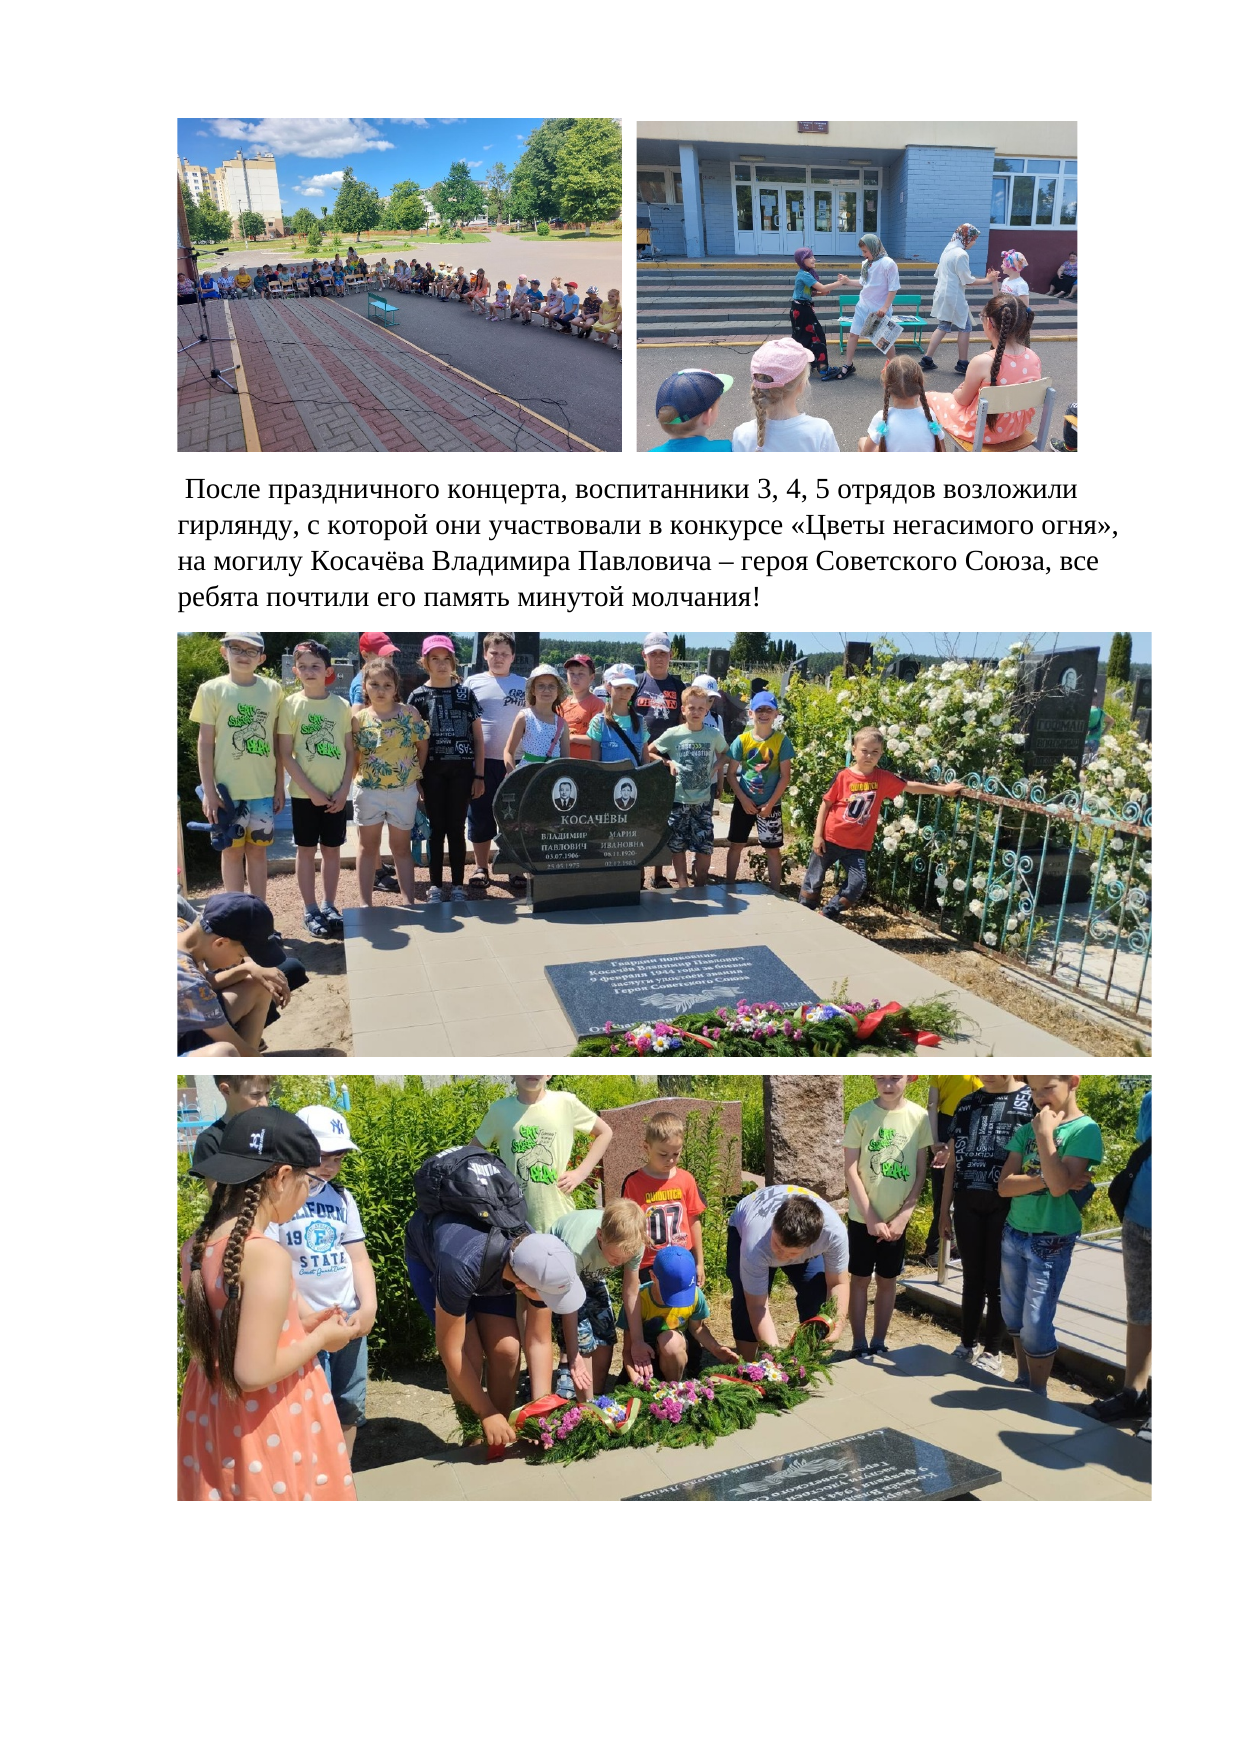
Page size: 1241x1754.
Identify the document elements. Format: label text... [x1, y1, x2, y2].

picture [177, 118, 622, 452]
picture [636, 121, 1078, 452]
text После праздничного концерта, воспитанники 3, 4, 5 отрядов возложили гирлянду, с которой они участвовали в конкурсе «Цветы негасимого огня», на могилу Косачёва Владимира Павловича – героя Советского Союза, все ребята почтили его память минутой молчания! [177, 471, 1152, 613]
picture [177, 1075, 1152, 1501]
picture [177, 632, 1152, 1057]
